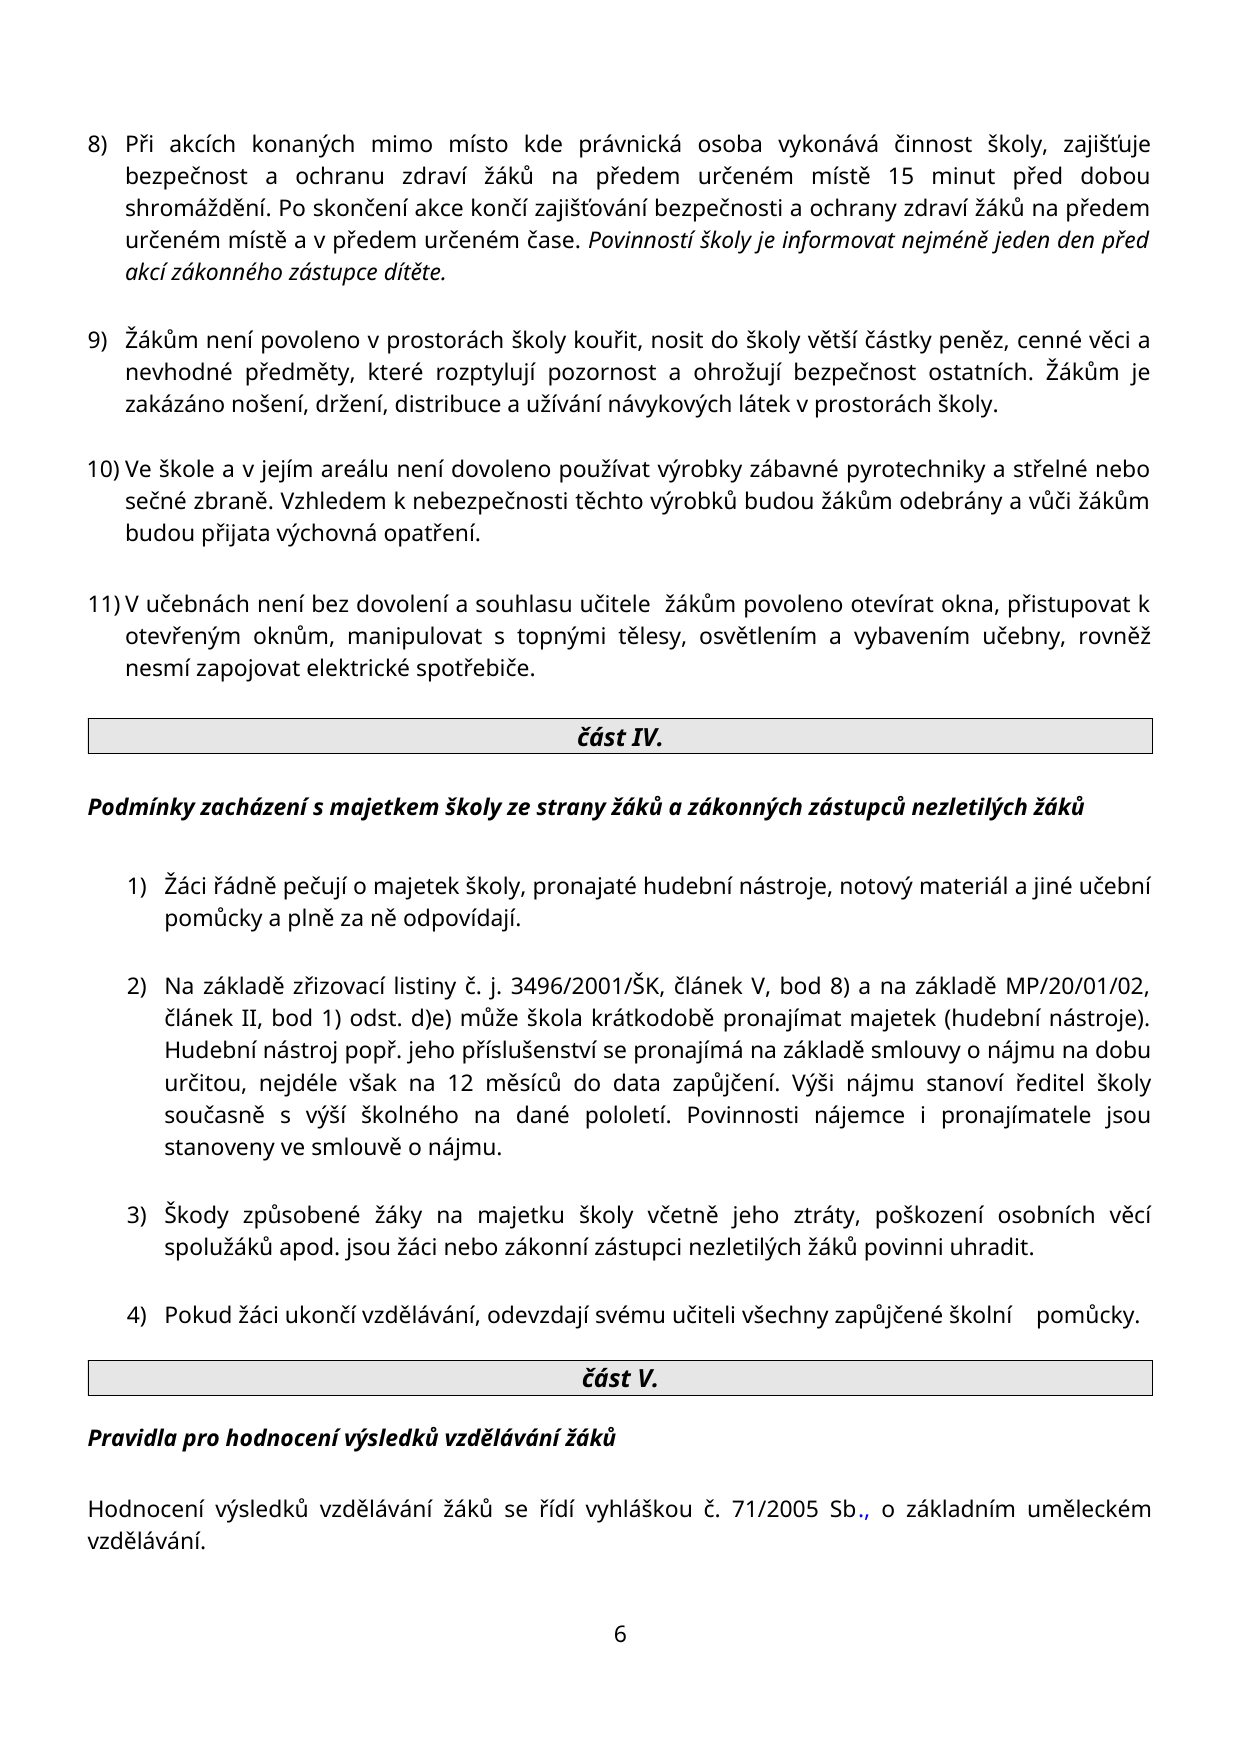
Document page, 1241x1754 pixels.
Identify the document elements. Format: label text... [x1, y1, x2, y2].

list Při akcích konaných mimo místo kde právnická osoba vykonává činnost školy, zajišťuje bezpečnost a ochranu zdraví žáků na předem určeném místě 15 minut před dobou shromáždění. Po skončení akce končí zajišťování bezpečnosti a ochrany zdraví žáků na předem určeném místě a v předem určeném čase. Povinností školy je informovat nejméně jeden den před akcí zákonného zástupce dítěte. [87, 127, 1152, 287]
list Žáci řádně pečují o majetek školy, pronajaté hudební nástroje, notový materiál a jiné učební pomůcky a plně za ně odpovídají. [127, 870, 1152, 934]
list Pokud žáci ukončí vzdělávání, odevzdají svému učiteli všechny zapůjčené školní pomůcky. [127, 1299, 1152, 1330]
text Hodnocení výsledků vzdělávání žáků se řídí vyhláškou č. 71/2005 Sb., o základním uměleckém vzdělávání. [87, 1493, 1152, 1557]
list Na základě zřizovací listiny č. j. 3496/2001/ŠK, článek V, bod 8) a na základě MP/20/01/02, článek II, bod 1) odst. d)e) může škola krátkodobě pronajímat majetek (hudební nástroje). Hudební nástroj popř. jeho příslušenství se pronajímá na základě smlouvy o nájmu na dobu určitou, nejdéle však na 12 měsíců do data zapůjčení. Výši nájmu stanoví ředitel školy současně s výší školného na dané pololetí. Povinnosti nájemce i pronajímatele jsou stanoveny ve smlouvě o nájmu. [127, 970, 1152, 1162]
text část IV. [89, 719, 1152, 753]
list Škody způsobené žáky na majetku školy včetně jeho ztráty, poškození osobních věcí spolužáků apod. jsou žáci nebo zákonní zástupci nezletilých žáků povinni uhradit. [127, 1199, 1152, 1262]
list Ve škole a v jejím areálu není dovoleno používat výrobky zábavné pyrotechniky a střelné nebo sečné zbraně. Vzhledem k nebezpečnosti těchto výrobků budou žákům odebrány a vůči žákům budou přijata výchovná opatření. [86, 453, 1152, 548]
subtitle Pravidla pro hodnocení výsledků vzdělávání žáků [87, 1422, 1152, 1453]
list Žákům není povoleno v prostorách školy kouřit, nosit do školy větší částky peněz, cenné věci a nevhodné předměty, které rozptylují pozornost a ohrožují bezpečnost ostatních. Žákům je zakázáno nošení, držení, distribuce a užívání návykových látek v prostorách školy. [87, 324, 1152, 419]
list V učebnách není bez dovolení a souhlasu učitele žákům povoleno otevírat okna, přistupovat k otevřeným oknům, manipulovat s topnými tělesy, osvětlením a vybavením učebny, rovněž nesmí zapojovat elektrické spotřebiče. [87, 588, 1152, 683]
text část V. [89, 1361, 1152, 1395]
subtitle Podmínky zacházení s majetkem školy ze strany žáků a zákonných zástupců nezletilých žáků [87, 791, 1152, 822]
